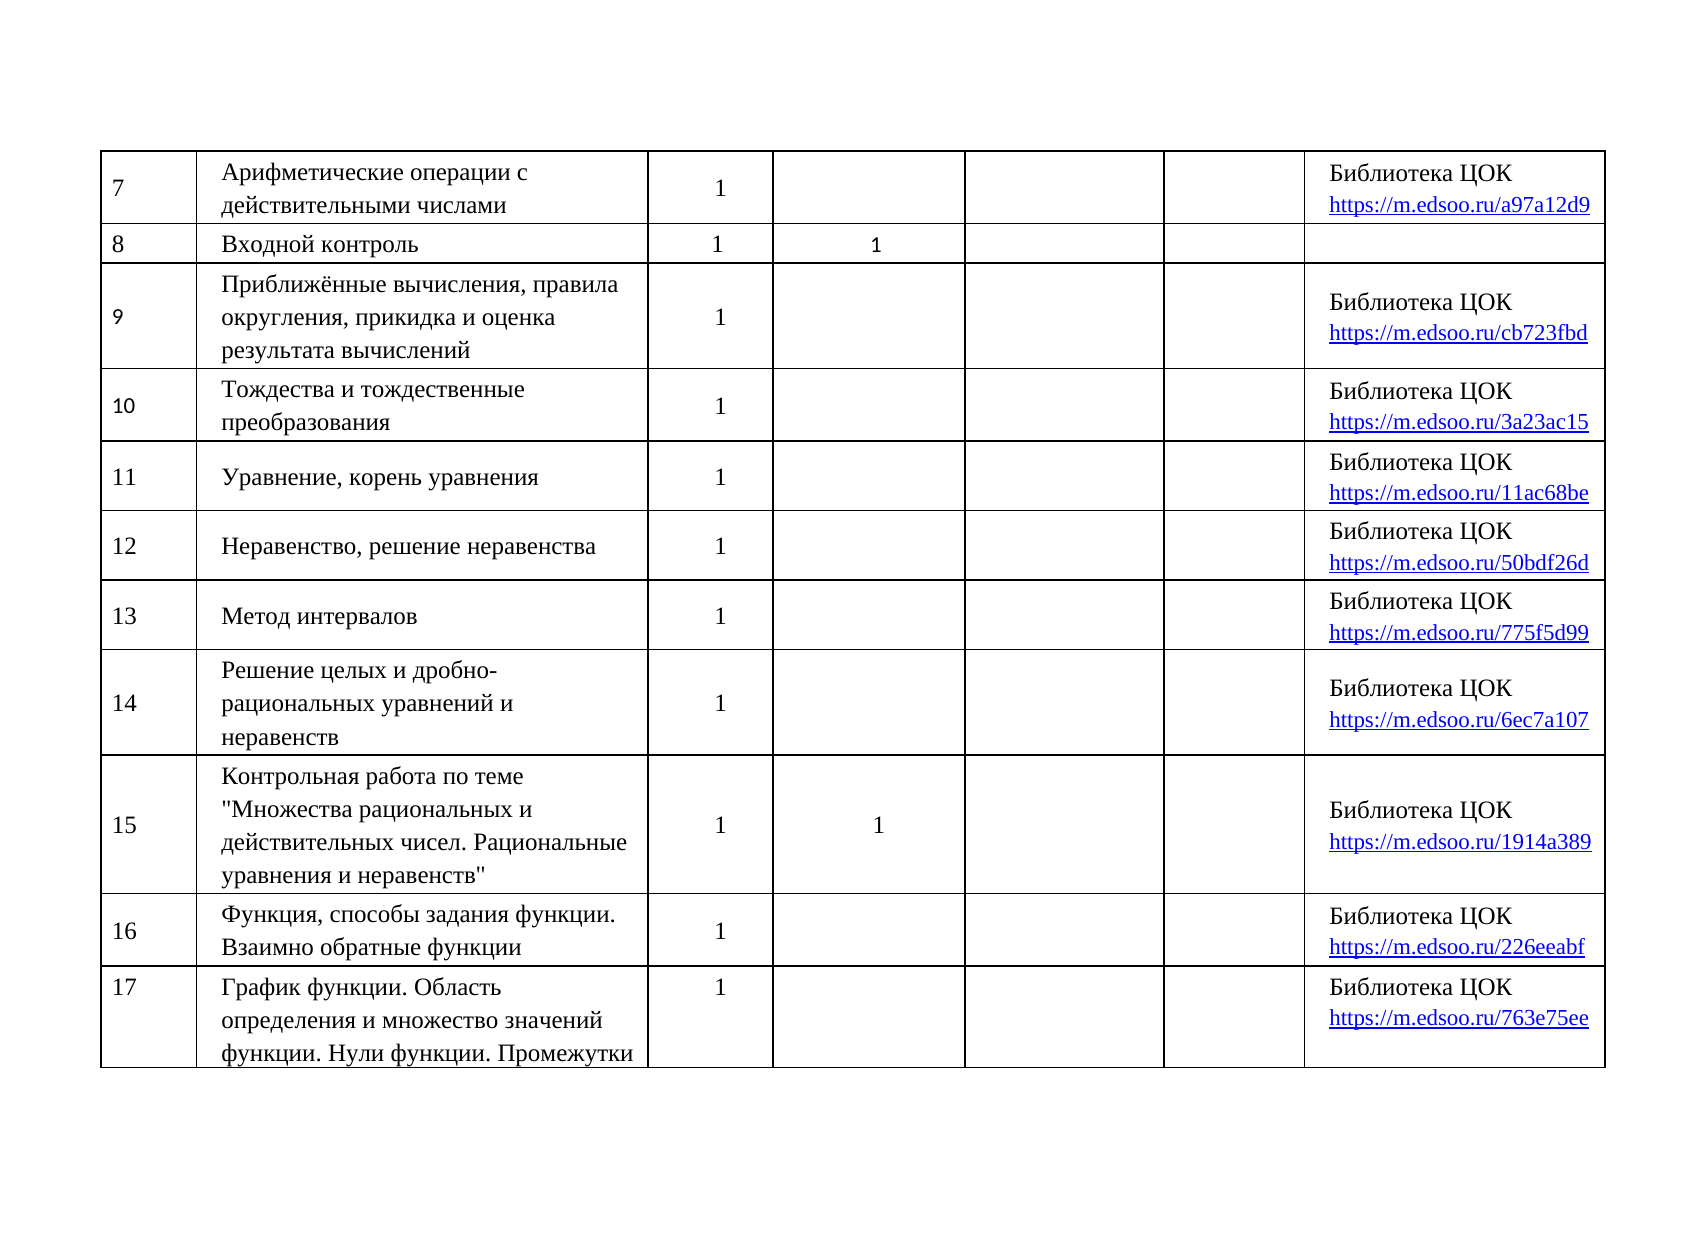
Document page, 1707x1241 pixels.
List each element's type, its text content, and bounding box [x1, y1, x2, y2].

table_cell Входной контроль [197, 224, 647, 262]
table_cell [966, 369, 1163, 440]
table_cell [774, 152, 964, 222]
table_cell 14 [102, 650, 196, 754]
table_cell 9 [102, 264, 196, 368]
table_cell [774, 894, 964, 965]
table_cell [774, 511, 964, 579]
table_cell 1 [649, 967, 772, 1067]
table_cell 12 [102, 511, 196, 579]
table_cell Библиотека ЦОК https://m.edsoo.ru/50bdf26d [1305, 511, 1604, 579]
table_cell Библиотека ЦОК https://m.edsoo.ru/775f5d99 [1305, 581, 1604, 649]
table_cell [966, 967, 1163, 1067]
table_cell 1 [649, 152, 772, 222]
table_cell Метод интервалов [197, 581, 647, 649]
table_cell 1 [649, 581, 772, 649]
table_cell 1 [649, 756, 772, 893]
table_cell [966, 511, 1163, 579]
table_cell [1165, 967, 1304, 1067]
table_cell Арифметические операции с действительными числами [197, 152, 647, 222]
table_cell [966, 650, 1163, 754]
table_cell 10 [102, 369, 196, 440]
table_cell 1 [649, 224, 772, 262]
table_cell [1165, 650, 1304, 754]
table_cell 1 [649, 894, 772, 965]
table_cell 1 [649, 369, 772, 440]
table_cell 15 [102, 756, 196, 893]
table_cell [1165, 581, 1304, 649]
table_cell [774, 581, 964, 649]
table_cell Библиотека ЦОК https://m.edsoo.ru/a97a12d9 [1305, 152, 1604, 222]
table_cell [1165, 442, 1304, 509]
table_cell [966, 756, 1163, 893]
table_cell [1165, 152, 1304, 222]
table_cell [966, 152, 1163, 222]
table_cell [1165, 369, 1304, 440]
table_cell [966, 894, 1163, 965]
table_cell Функция, способы задания функции. Взаимно обратные функции [197, 894, 647, 965]
table_cell 1 [649, 264, 772, 368]
table_cell [774, 967, 964, 1067]
table_cell Неравенство, решение неравенства [197, 511, 647, 579]
table_cell Контрольная работа по теме "Множества рациональных и действительных чисел. Рациональные уравнения и неравенств" [197, 756, 647, 893]
table_cell [774, 442, 964, 509]
table_cell 16 [102, 894, 196, 965]
table_cell [1165, 224, 1304, 262]
table_cell 11 [102, 442, 196, 509]
table_cell [1165, 894, 1304, 965]
table_cell 1 [774, 756, 964, 893]
table_cell 7 [102, 152, 196, 222]
table_cell [966, 442, 1163, 509]
table_cell Библиотека ЦОК https://m.edsoo.ru/1914a389 [1305, 756, 1604, 893]
table_cell [774, 264, 964, 368]
table_cell Уравнение, корень уравнения [197, 442, 647, 509]
table_cell Приближённые вычисления, правила округления, прикидка и оценка результата вычислений [197, 264, 647, 368]
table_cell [197, 967, 647, 1067]
table_cell Тождества и тождественные преобразования [197, 369, 647, 440]
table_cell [1305, 967, 1604, 1067]
table_cell [966, 224, 1163, 262]
table_cell 17 [102, 967, 196, 1067]
table_cell [774, 650, 964, 754]
table_cell Библиотека ЦОК https://m.edsoo.ru/226eeabf [1305, 894, 1604, 965]
table_cell Решение целых и дробно-рациональных уравнений и неравенств [197, 650, 647, 754]
table_cell 1 [649, 511, 772, 579]
table_cell Библиотека ЦОК https://m.edsoo.ru/11ac68be [1305, 442, 1604, 509]
table_cell 1 [649, 442, 772, 509]
table_cell [966, 581, 1163, 649]
table_cell [1165, 756, 1304, 893]
table_cell Библиотека ЦОК https://m.edsoo.ru/6ec7a107 [1305, 650, 1604, 754]
table_cell [1305, 224, 1604, 262]
table_cell [1165, 511, 1304, 579]
table_cell [1165, 264, 1304, 368]
table_cell 8 [102, 224, 196, 262]
table_cell Библиотека ЦОК https://m.edsoo.ru/cb723fbd [1305, 264, 1604, 368]
table_cell Библиотека ЦОК https://m.edsoo.ru/3a23ac15 [1305, 369, 1604, 440]
table_cell 1 [649, 650, 772, 754]
table_cell [774, 369, 964, 440]
table_cell 13 [102, 581, 196, 649]
table_cell 1 [774, 224, 964, 262]
table_cell [966, 264, 1163, 368]
